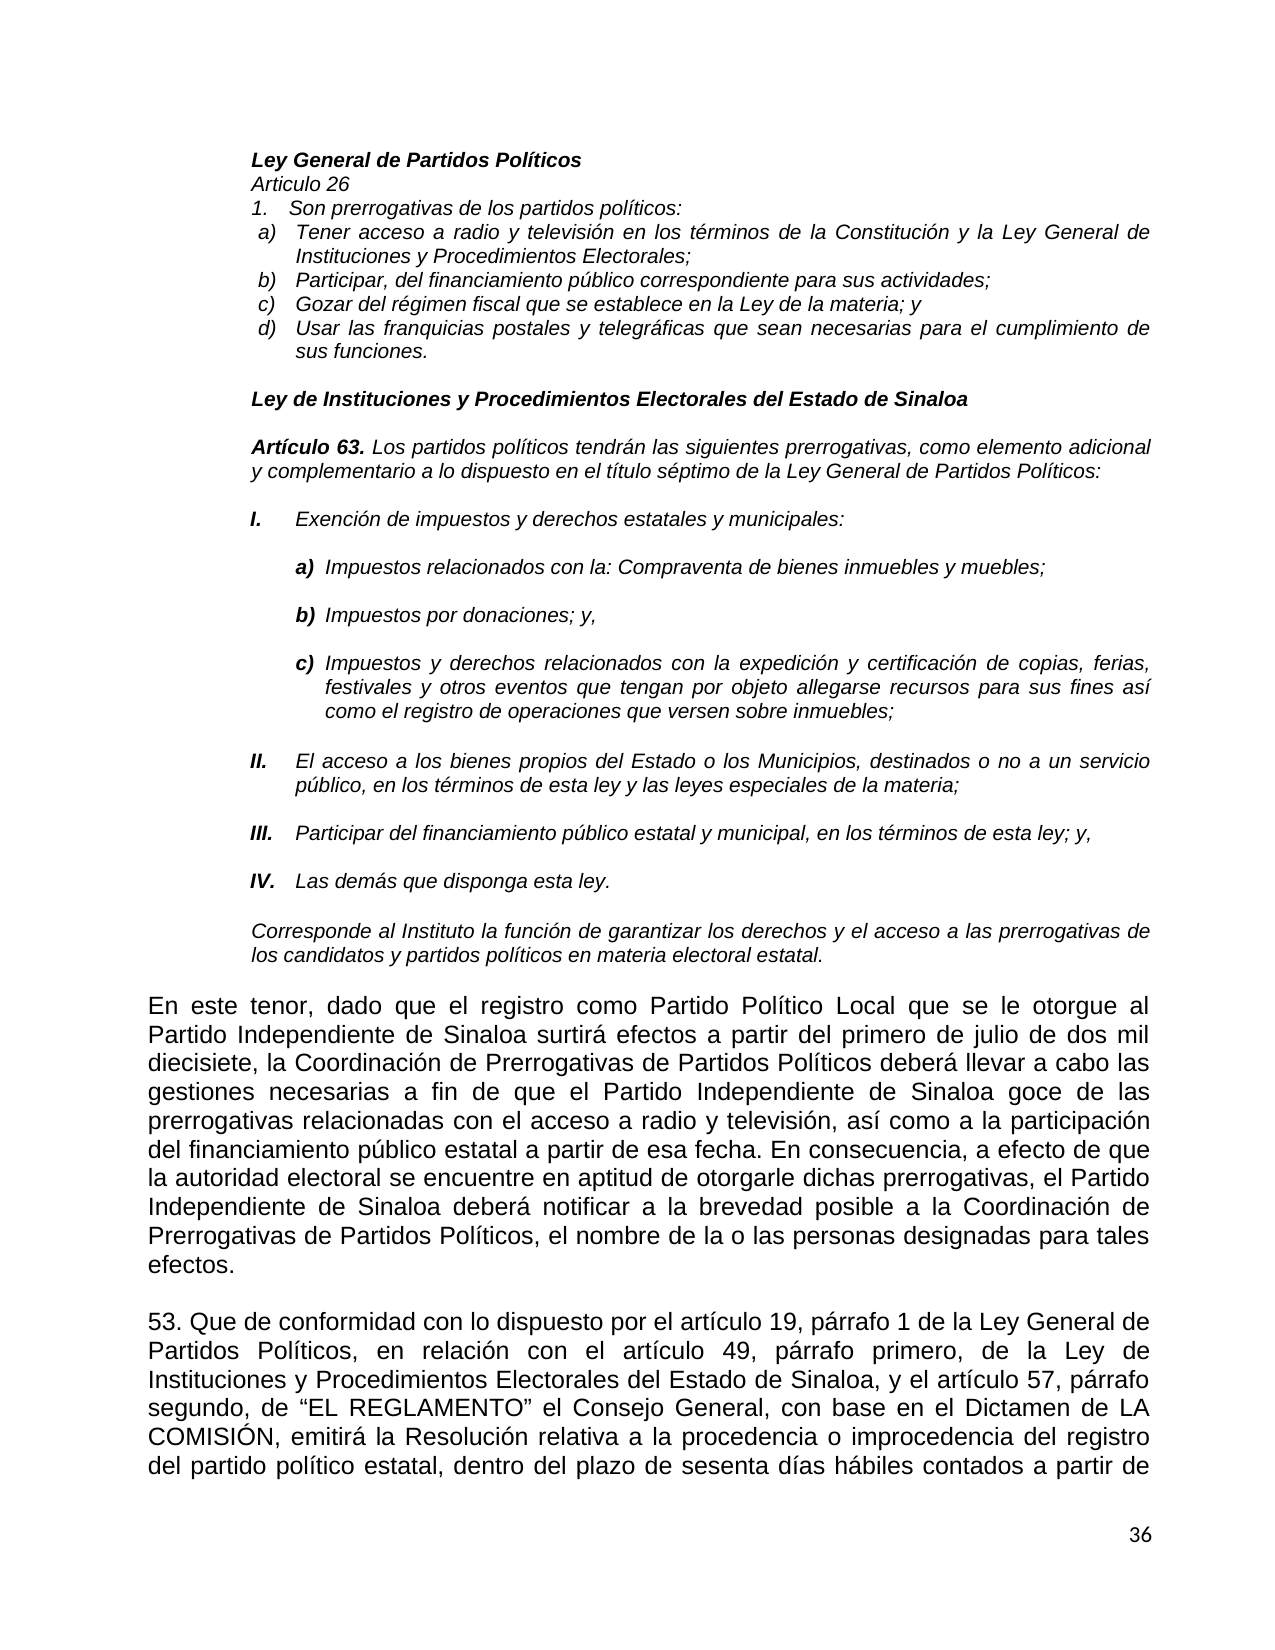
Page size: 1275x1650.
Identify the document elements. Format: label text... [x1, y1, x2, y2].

list Impuestos y derechos relacionados con la expedición y certificación de copias, ferias, festivales y otros eventos que tengan por objeto allegarse recursos para sus fines así como el registro de operaciones que versen sobre inmuebles; [295, 651, 1152, 723]
list Tener acceso a radio y televisión en los términos de la Constitución y la Ley General de Instituciones y Procedimientos Electorales; [258, 219, 1152, 267]
text Ley General de Partidos Políticos [251, 148, 1152, 172]
list Exención de impuestos y derechos estatales y municipales: [250, 507, 1152, 531]
list Usar las franquicias postales y telegráficas que sean necesarias para el cumplimiento de sus funciones. [258, 315, 1152, 363]
list Participar del financiamiento público estatal y municipal, en los términos de esta ley; y, [250, 821, 1152, 845]
text En este tenor, dado que el registro como Partido Político Local que se le otorgue al Partido Independiente de Sinaloa surtirá efectos a partir del primero de julio de dos mil diecisiete, la Coordinación de Prerrogativas de Partidos Políticos deberá llevar a cabo las gestiones necesarias a fin de que el Partido Independiente de Sinaloa goce de las prerrogativas relacionadas con el acceso a radio y televisión, así como a la participación del financiamiento público estatal a partir de esa fecha. En consecuencia, a efecto de que la autoridad electoral se encuentre en aptitud de otorgarle dichas prerrogativas, el Partido Independiente de Sinaloa deberá notificar a la brevedad posible a la Coordinación de Prerrogativas de Partidos Políticos, el nombre de la o las personas designadas para tales efectos. [148, 991, 1152, 1278]
text Ley de Instituciones y Procedimientos Electorales del Estado de Sinaloa [251, 387, 1152, 411]
list El acceso a los bienes propios del Estado o los Municipios, destinados o no a un servicio público, en los términos de esta ley y las leyes especiales de la materia; [250, 749, 1152, 797]
list Las demás que disponga esta ley. [250, 869, 1152, 893]
list Impuestos relacionados con la: Compraventa de bienes inmuebles y muebles; [295, 555, 1152, 579]
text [148, 1307, 1152, 1480]
text Articulo 26 [251, 172, 1152, 196]
text Corresponde al Instituto la función de garantizar los derechos y el acceso a las prerrogativas de los candidatos y partidos políticos en materia electoral estatal. [251, 919, 1152, 967]
list Gozar del régimen fiscal que se establece en la Ley de la materia; y [258, 291, 1152, 315]
list Son prerrogativas de los partidos políticos: [251, 196, 1152, 219]
list Impuestos por donaciones; y, [295, 603, 1152, 627]
text Artículo 63. Los partidos políticos tendrán las siguientes prerrogativas, como elemento adicional y complementario a lo dispuesto en el título séptimo de la Ley General de Partidos Políticos: [251, 435, 1152, 483]
list Participar, del financiamiento público correspondiente para sus actividades; [258, 267, 1152, 291]
